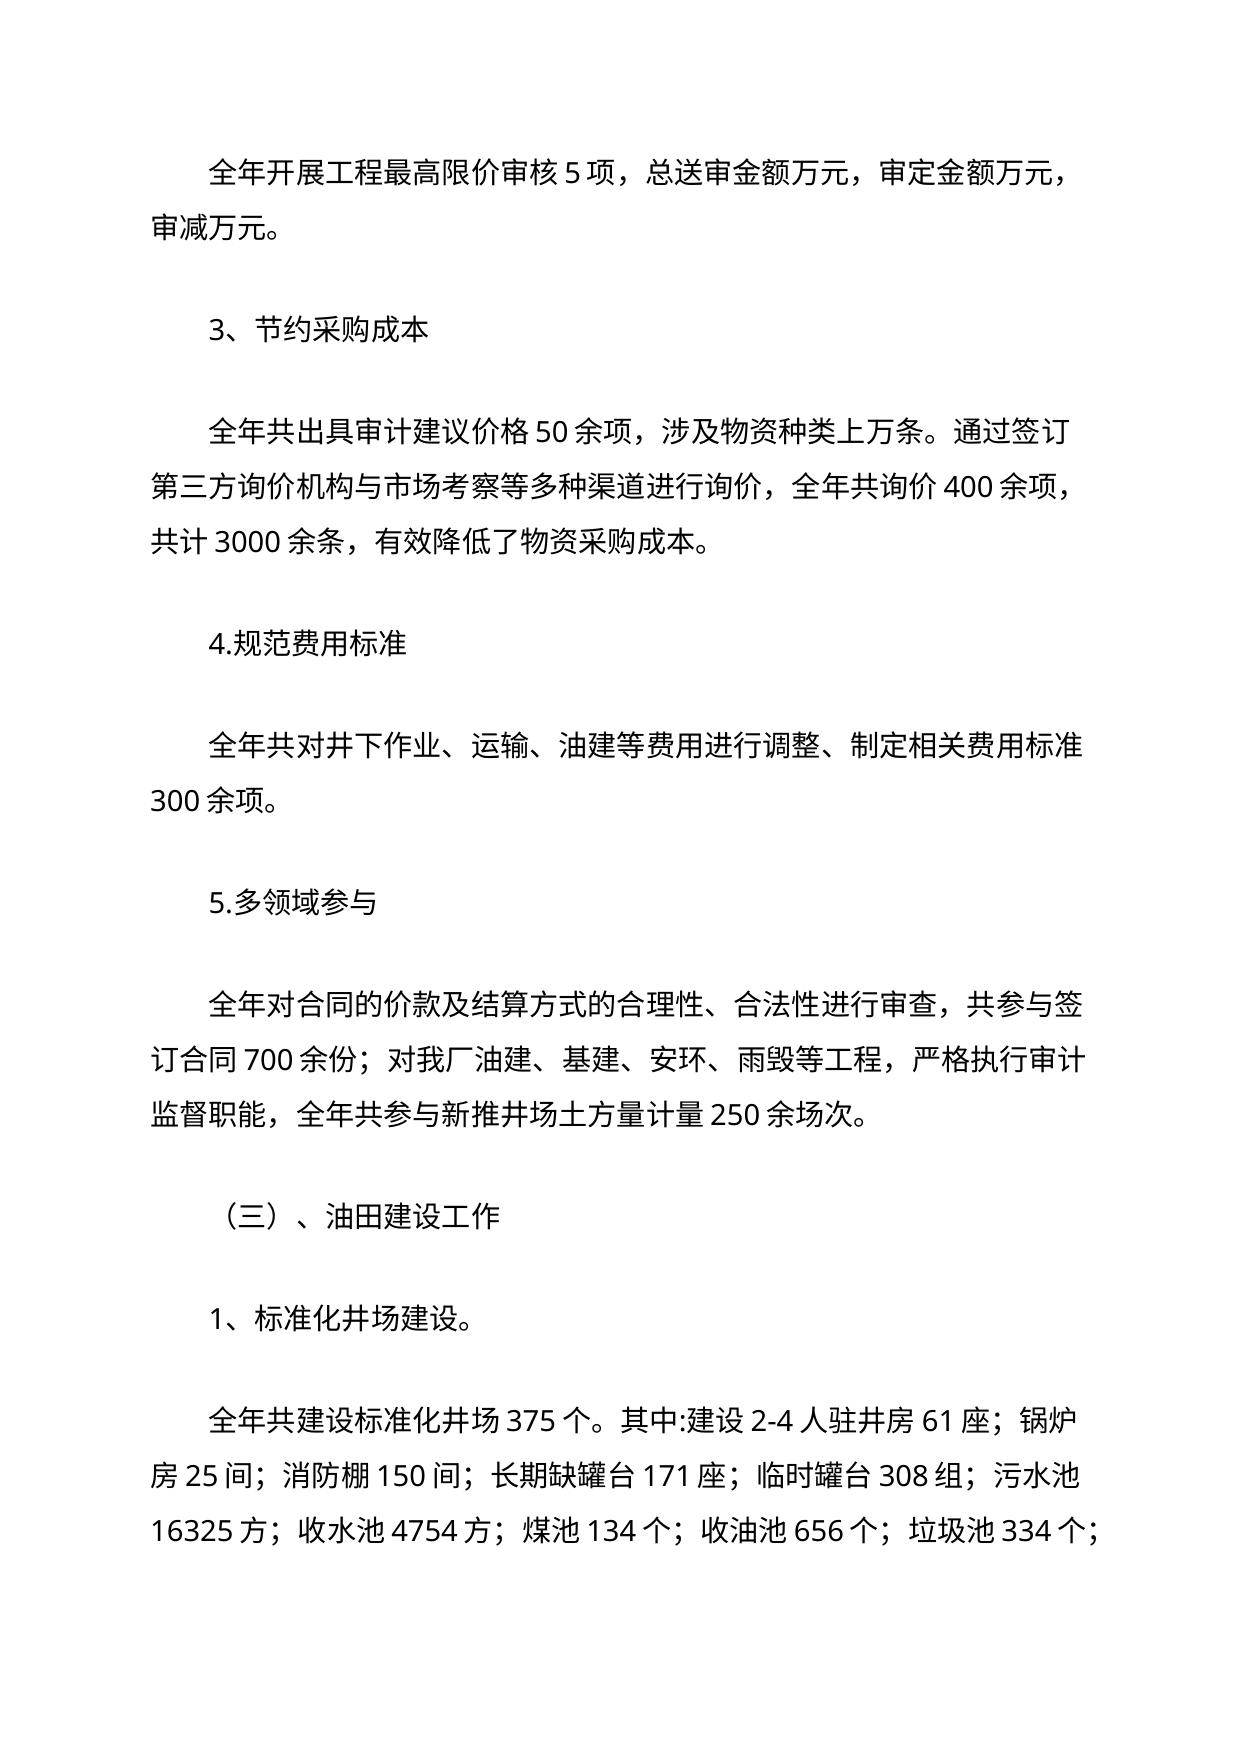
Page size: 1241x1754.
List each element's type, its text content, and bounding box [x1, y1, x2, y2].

text 5.多领域参与 [150, 879, 1090, 922]
text 全年开展工程最高限价审核5项，总送审金额万元，审定金额万元，审减万元。 [150, 150, 1090, 247]
text 1、标准化井场建设。 [150, 1295, 1090, 1338]
text 4.规范费用标准 [150, 621, 1090, 663]
text 全年共对井下作业、运输、油建等费用进行调整、制定相关费用标准300余项。 [150, 723, 1090, 820]
text 全年共出具审计建议价格50余项，涉及物资种类上万条。通过签订第三方询价机构与市场考察等多种渠道进行询价，全年共询价400余项，共计3000余条，有效降低了物资采购成本。 [150, 409, 1090, 561]
text （三）、油田建设工作 [150, 1193, 1090, 1236]
text 3、节约采购成本 [150, 307, 1090, 349]
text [150, 1397, 1090, 1549]
text 全年对合同的价款及结算方式的合理性、合法性进行审查，共参与签订合同700余份；对我厂油建、基建、安环、雨毁等工程，严格执行审计监督职能，全年共参与新推井场土方量计量250余场次。 [150, 982, 1090, 1134]
